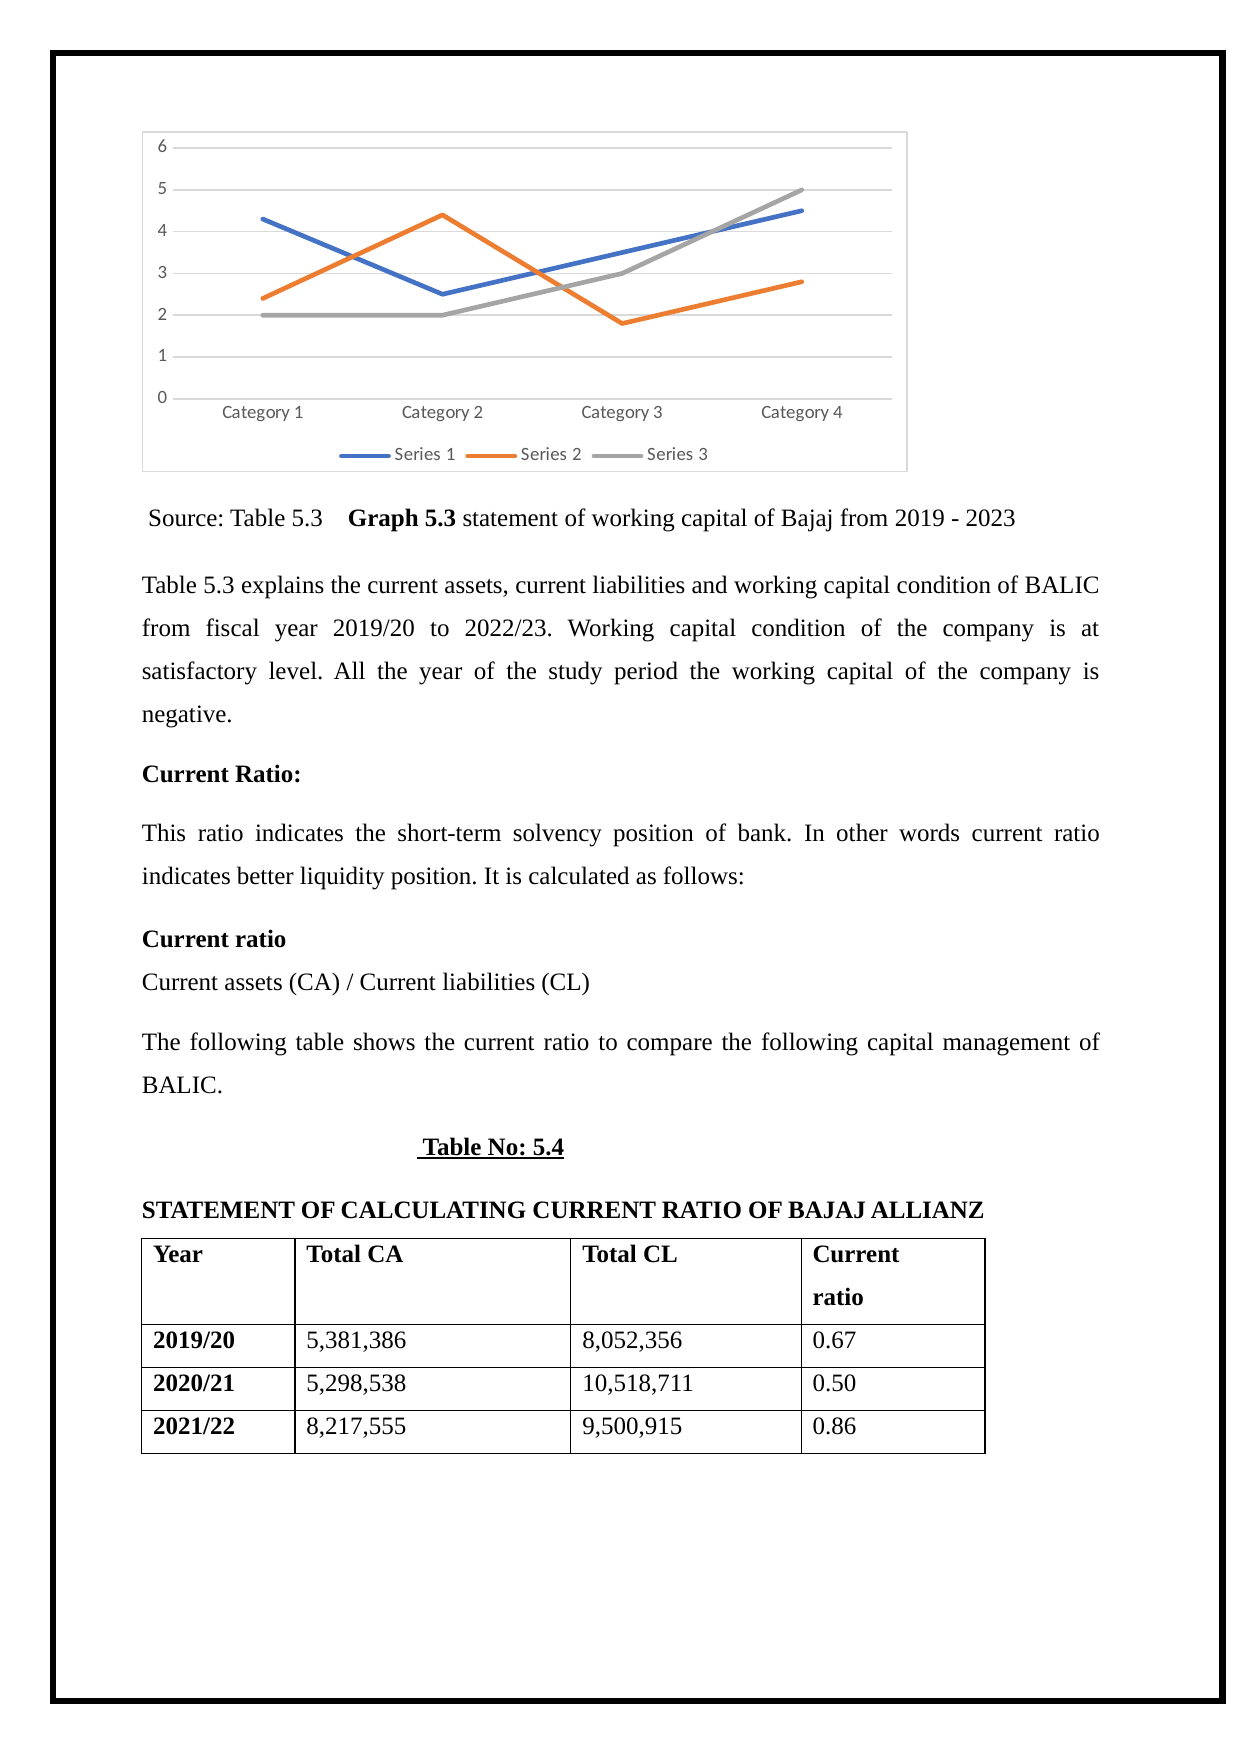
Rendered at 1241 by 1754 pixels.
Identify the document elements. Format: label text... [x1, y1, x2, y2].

table_cell 8,052,356 [571, 1325, 801, 1367]
subtitle STATEMENT OF CALCULATING CURRENT RATIO OF BAJAJ ALLIANZ [142, 1195, 1101, 1224]
text Source: Table 5.3 Graph 5.3 statement of working capital of Bajaj from 2019 - 2023 [142, 503, 1101, 532]
text This ratio indicates the short-term solvency position of bank. In other words current ratio indicates better liquidity position. It is calculated as follows: [142, 818, 1101, 890]
table_cell 0.67 [802, 1325, 984, 1367]
table_cell 2019/20 [142, 1325, 294, 1367]
table_cell 0.50 [802, 1368, 984, 1410]
table_cell 9,500,915 [571, 1411, 801, 1453]
text The following table shows the current ratio to compare the following capital management of BALIC. [142, 1027, 1101, 1099]
subtitle Current Ratio: [142, 759, 1101, 788]
table_header Total CL [571, 1239, 801, 1324]
table_header Total CA [296, 1239, 570, 1324]
table_cell 8,217,555 [296, 1411, 570, 1453]
text Table 5.3 explains the current assets, current liabilities and working capital condition of BALIC from fiscal year 2019/20 to 2022/23. Working capital condition of the company is at satisfactory level. All the year of the study period the working capital of the company is negative. [142, 570, 1101, 728]
text Current assets (CA) / Current liabilities (CL) [142, 967, 1101, 996]
subtitle Table No: 5.4 [142, 1132, 1101, 1161]
table_cell 5,381,386 [296, 1325, 570, 1367]
table_header Current ratio [802, 1239, 984, 1324]
table_cell 0.86 [802, 1411, 984, 1453]
table_header Year [142, 1239, 294, 1324]
table_cell 2021/22 [142, 1411, 294, 1453]
table_cell 5,298,538 [296, 1368, 570, 1410]
subtitle Current ratio [142, 924, 1101, 953]
table_cell 2020/21 [142, 1368, 294, 1410]
table_cell 10,518,711 [571, 1368, 801, 1410]
